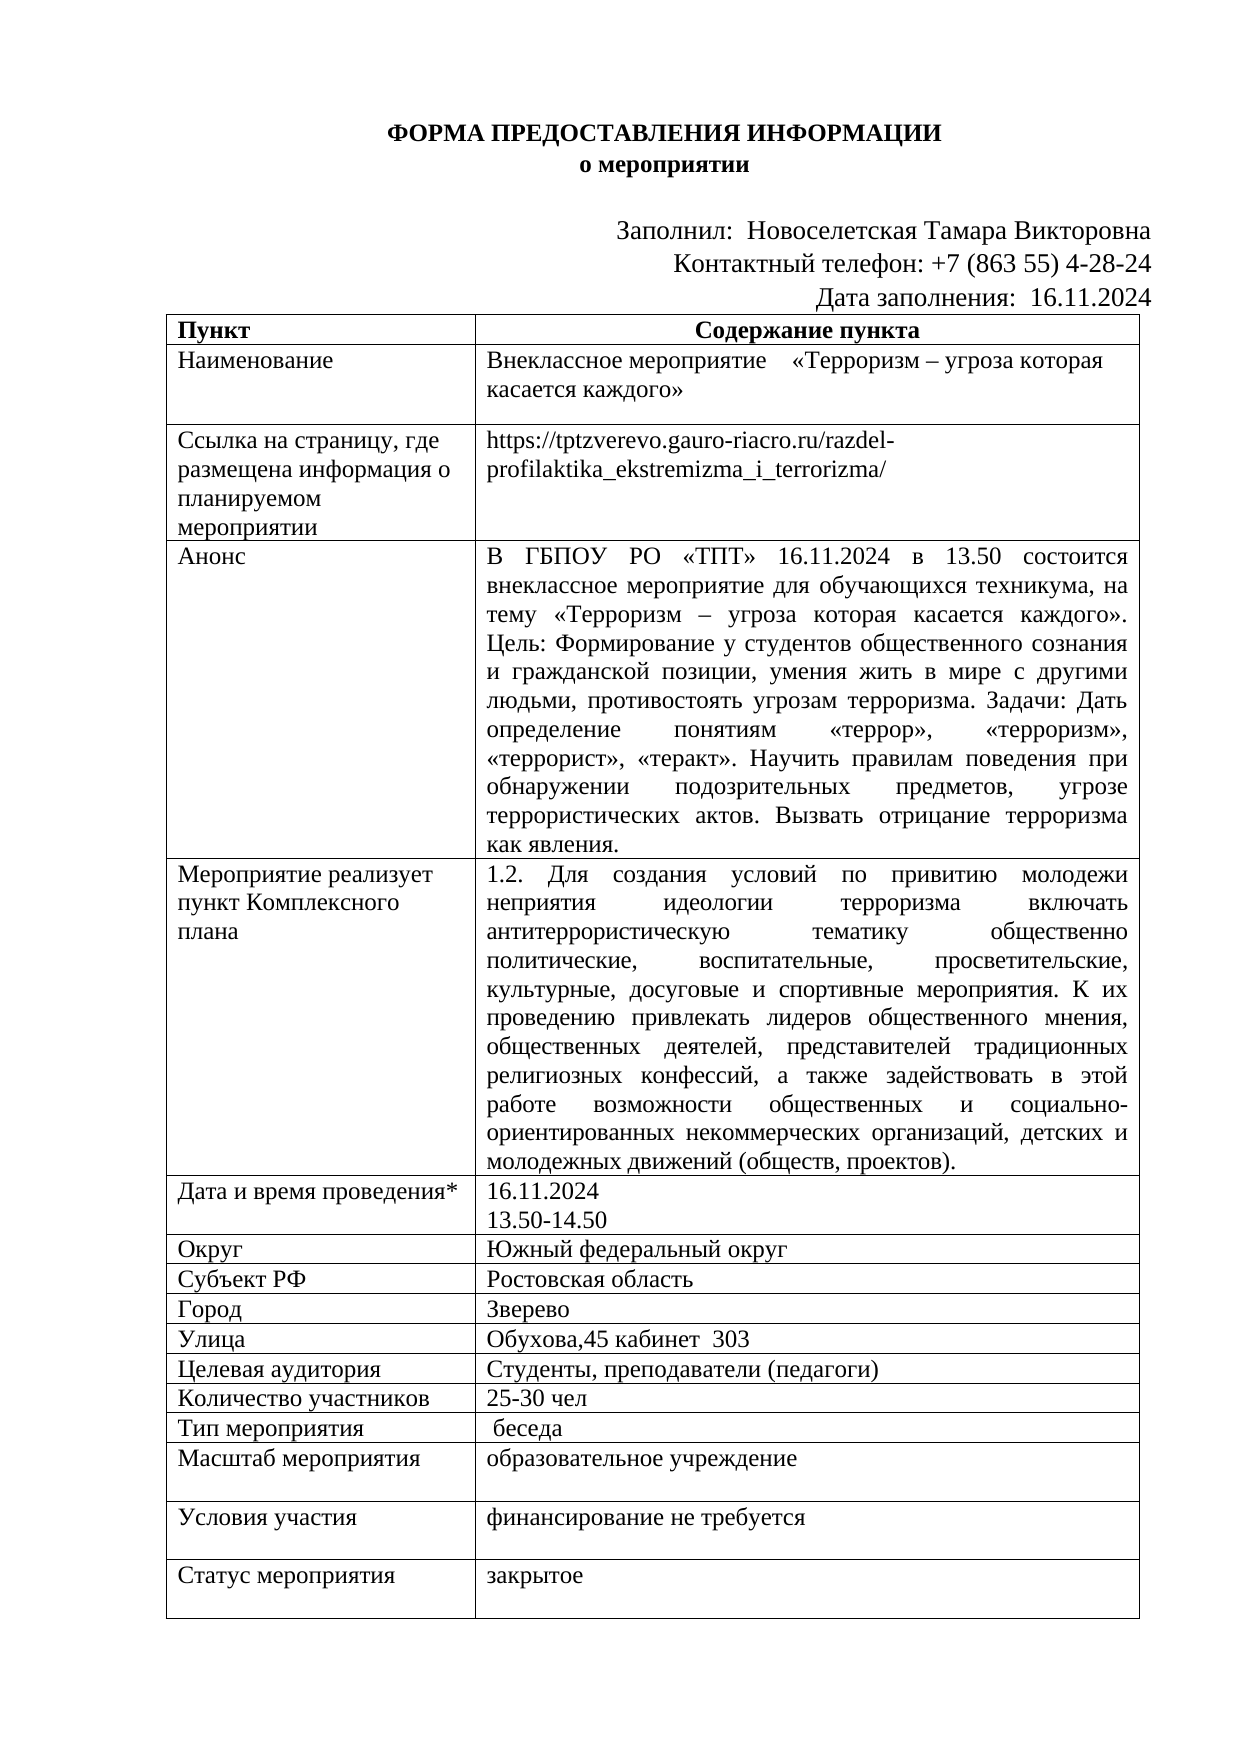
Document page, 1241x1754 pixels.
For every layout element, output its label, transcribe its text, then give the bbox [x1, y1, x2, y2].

table_cell финансирование не требуется [476, 1502, 1139, 1559]
table_cell Студенты, преподаватели (педагоги) [476, 1354, 1139, 1382]
table_cell Количество участников [167, 1384, 475, 1412]
table_cell Тип мероприятия [167, 1413, 475, 1442]
table_cell Зверево [476, 1294, 1139, 1323]
table_cell Улица [167, 1324, 475, 1353]
table_cell Наименование [167, 345, 475, 424]
table_cell 25-30 чел [476, 1384, 1139, 1412]
table_cell https://tptzverevo.gauro-riacro.ru/razdel-profilaktika_ekstremizma_i_terrorizma/ [476, 425, 1139, 540]
table_header Пункт [167, 315, 475, 344]
table_cell Субъект РФ [167, 1264, 475, 1293]
text ФОРМА ПРЕДОСТАВЛЕНИЯ ИНФОРМАЦИИ [177, 118, 1152, 147]
table_cell Ссылка на страницу, где размещена информация о планируемом мероприятии [167, 425, 475, 540]
table_cell Обухова,45 кабинет 303 [476, 1324, 1139, 1353]
table_cell Дата и время проведения* [167, 1176, 475, 1233]
table_cell 1.2. Для создания условий по привитию молодежи неприятия идеологии терроризма включать антитеррористическую тематику общественно политические, воспитательные, просветительские, культурные, досуговые и спортивные мероприятия. К их проведению привлекать лидеров общественного мнения, общественных деятелей, представителей традиционных религиозных конфессий, а также задействовать в этой работе возможности общественных и социально-ориентированных некоммерческих организаций, детских и молодежных движений (обществ, проектов). [476, 859, 1139, 1175]
table_cell Мероприятие реализует пункт Комплексного плана [167, 859, 475, 1175]
table_header Содержание пункта [476, 315, 1139, 344]
table_cell 16.11.2024 13.50-14.50 [476, 1176, 1139, 1233]
text о мероприятии [177, 149, 1152, 178]
text Дата заполнения: 16.11.2024 [177, 281, 1152, 312]
table_cell Анонс [167, 541, 475, 858]
table_cell Внеклассное мероприятие «Терроризм – угроза которая касается каждого» [476, 345, 1139, 424]
text Заполнил: Новоселетская Тамара Викторовна [177, 214, 1152, 245]
table_cell закрытое [476, 1560, 1139, 1618]
table_cell Условия участия [167, 1502, 475, 1559]
text Контактный телефон: +7 (863 55) 4-28-24 [177, 247, 1152, 278]
table_cell Статус мероприятия [167, 1560, 475, 1618]
table_cell Город [167, 1294, 475, 1323]
table_cell Ростовская область [476, 1264, 1139, 1293]
table_cell Округ [167, 1235, 475, 1263]
table_cell В ГБПОУ РО «ТПТ» 16.11.2024 в 13.50 состоится внеклассное мероприятие для обучающихся техникума, на тему «Терроризм – угроза которая касается каждого». Цель: Формирование у студентов общественного сознания и гражданской позиции, умения жить в мире с другими людьми, противостоять угрозам терроризма. Задачи: Дать определение понятиям «террор», «терроризм», «террорист», «теракт». Научить правилам поведения при обнаружении подозрительных предметов, угрозе террористических актов. Вызвать отрицание терроризма как явления. [476, 541, 1139, 858]
table_cell образовательное учреждение [476, 1443, 1139, 1501]
table_cell Южный федеральный округ [476, 1235, 1139, 1263]
table_cell Целевая аудитория [167, 1354, 475, 1382]
table_cell Масштаб мероприятия [167, 1443, 475, 1501]
table_cell беседа [476, 1413, 1139, 1442]
